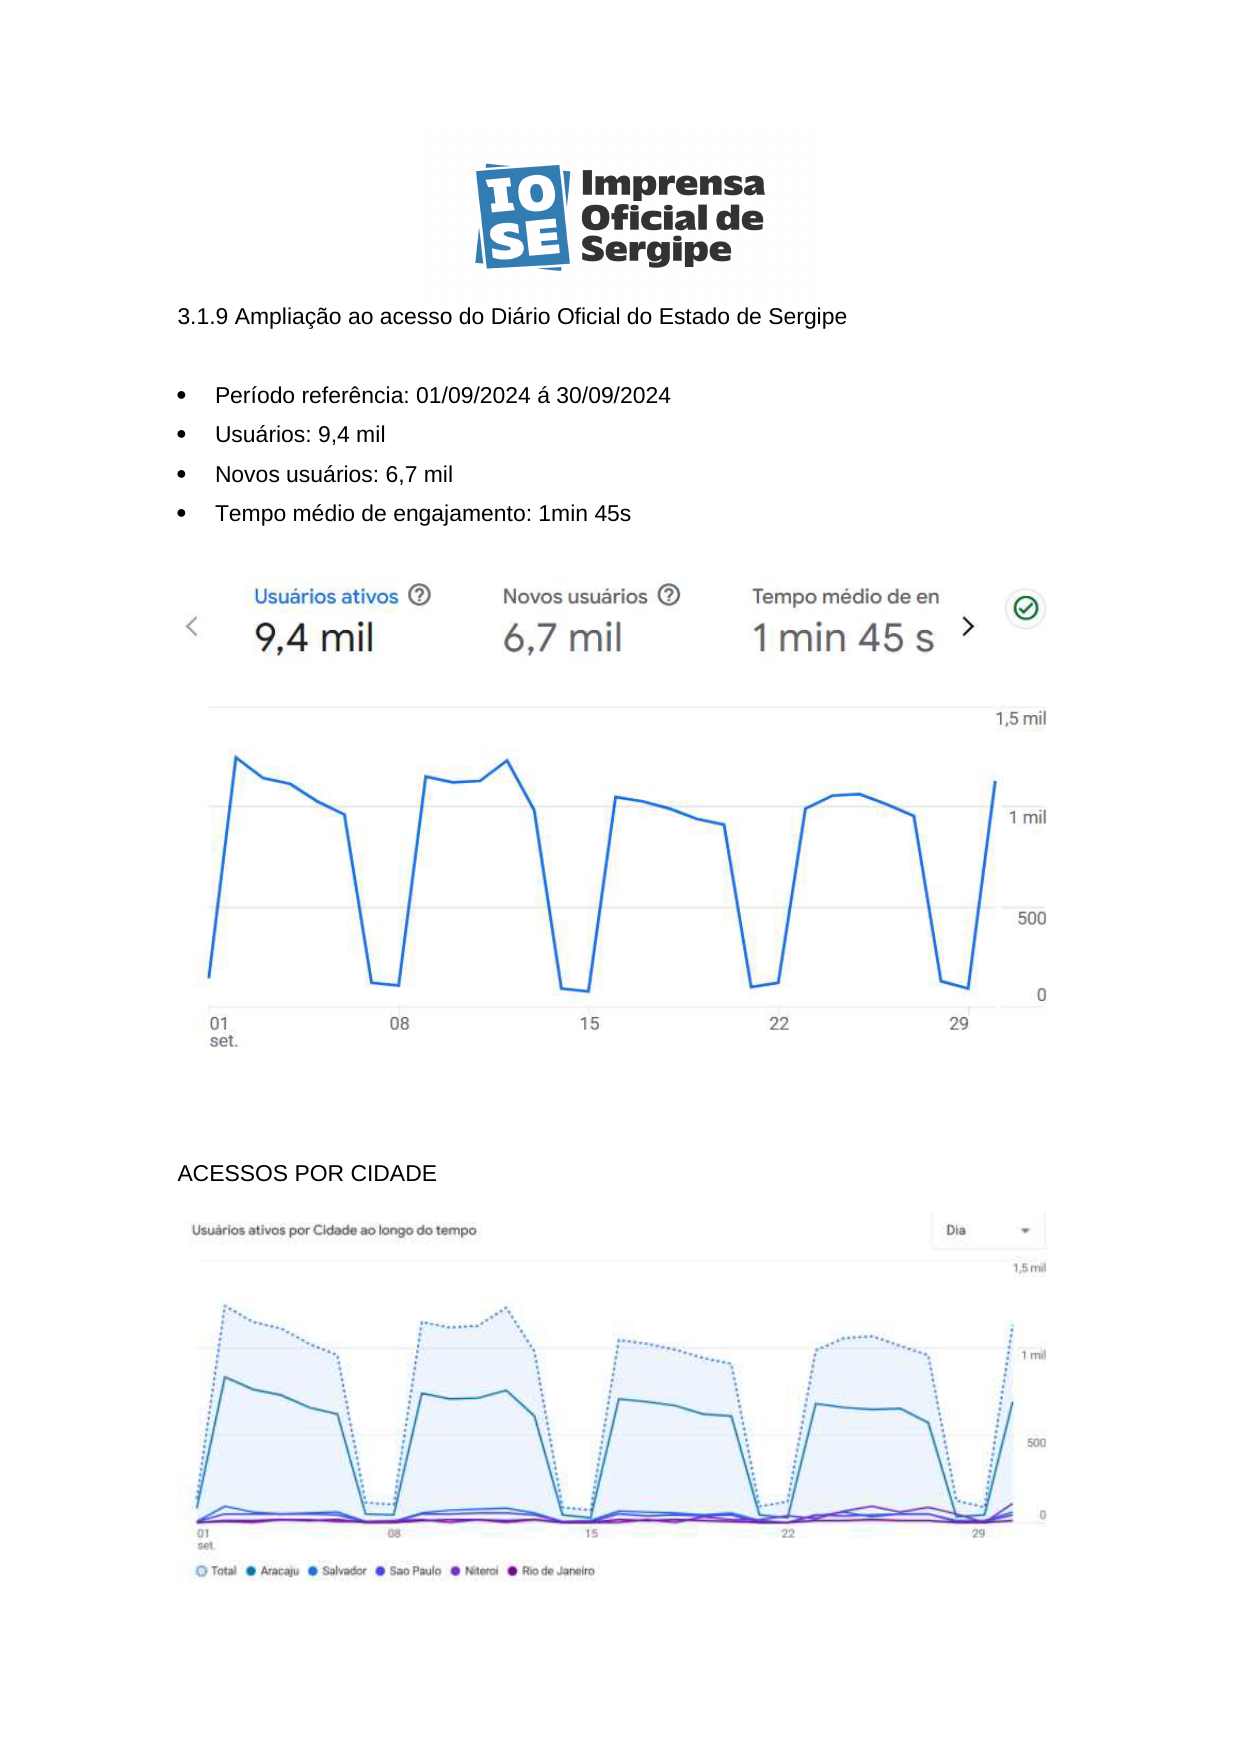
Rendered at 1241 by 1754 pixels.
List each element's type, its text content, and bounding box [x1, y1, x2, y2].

list Novos usuários: 6,7 mil [177, 461, 1063, 487]
list Período referência: 01/09/2024 á 30/09/2024 [177, 382, 1063, 408]
list Tempo médio de engajamento: 1min 45s [177, 500, 1063, 527]
list Usuários: 9,4 mil [177, 421, 1063, 448]
text 3.1.9 Ampliação ao acesso do Diário Oficial do Estado de Sergipe [177, 303, 1063, 329]
picture [421, 126, 819, 303]
text ACESSOS POR CIDADE [177, 1160, 1063, 1186]
